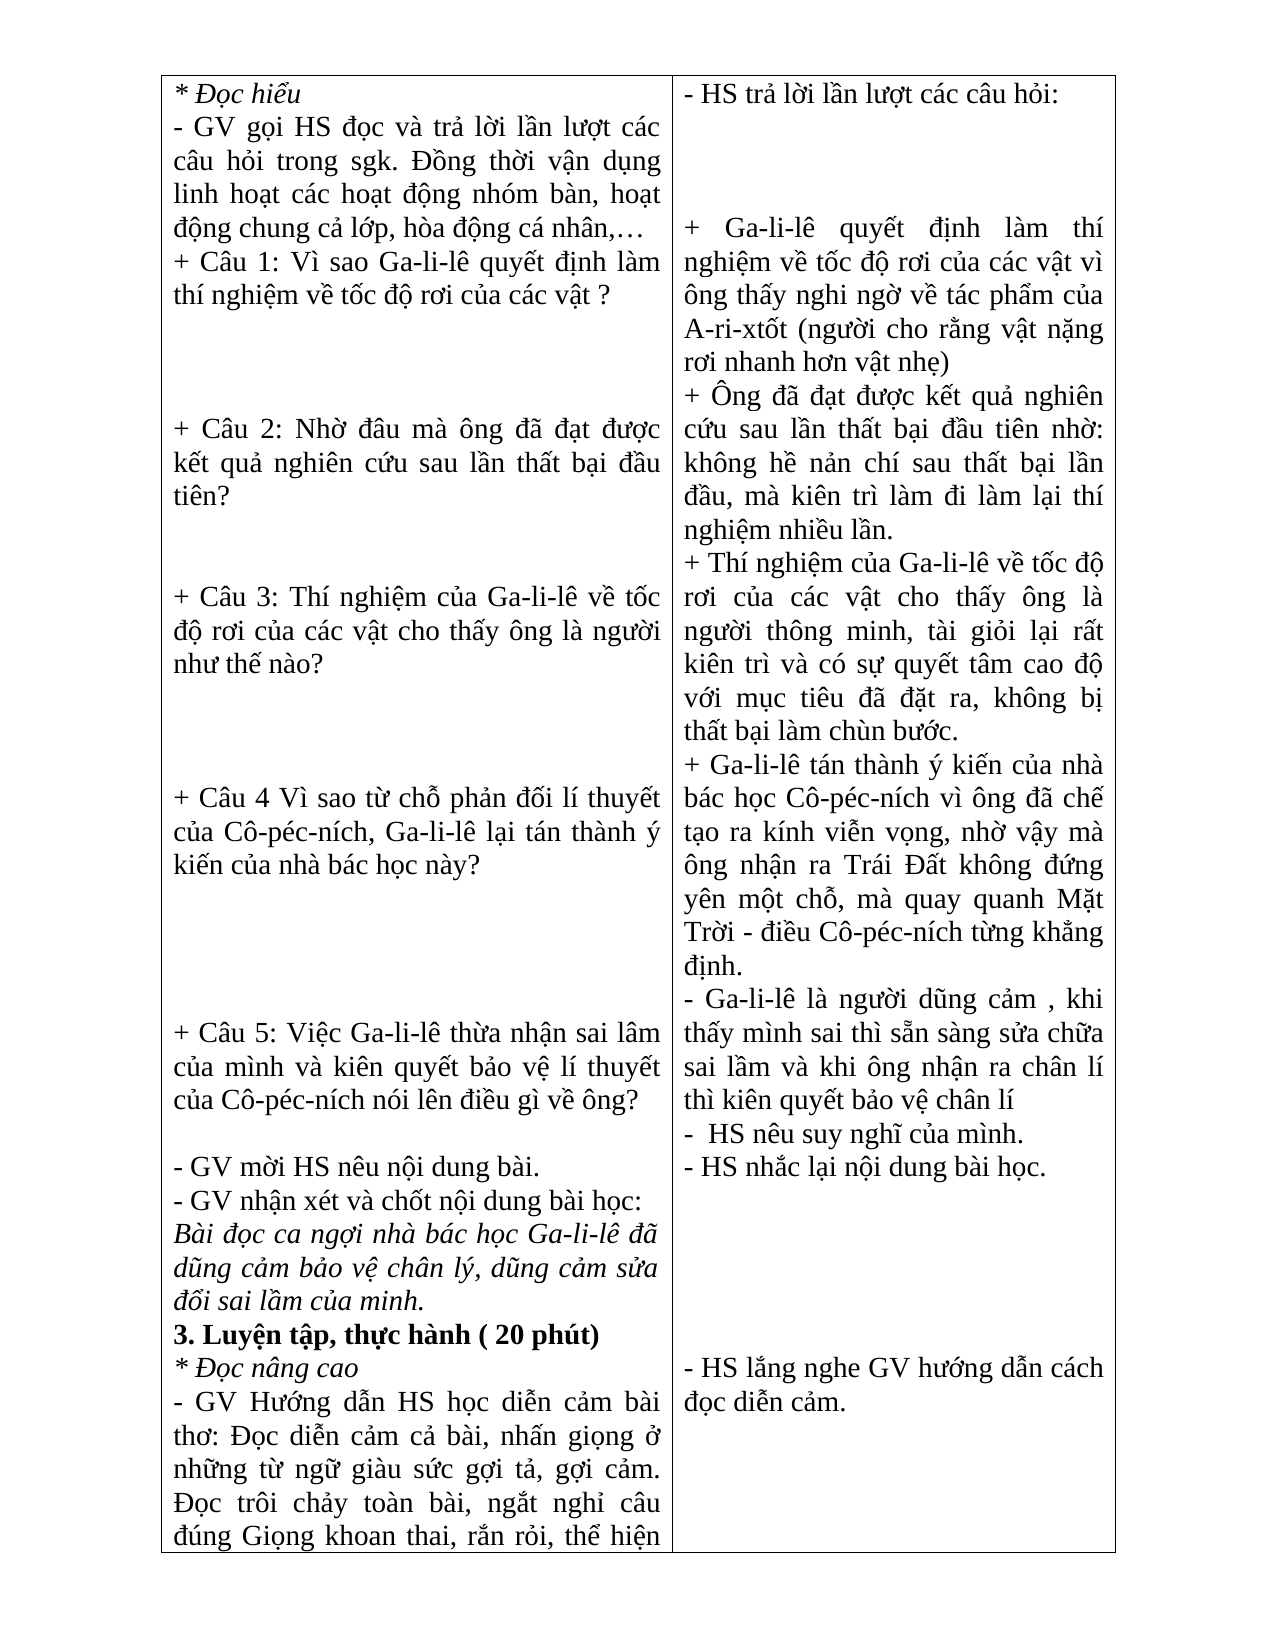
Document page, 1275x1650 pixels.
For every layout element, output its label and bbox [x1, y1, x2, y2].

table_cell [673, 76, 1115, 1552]
table_cell [162, 76, 672, 1552]
